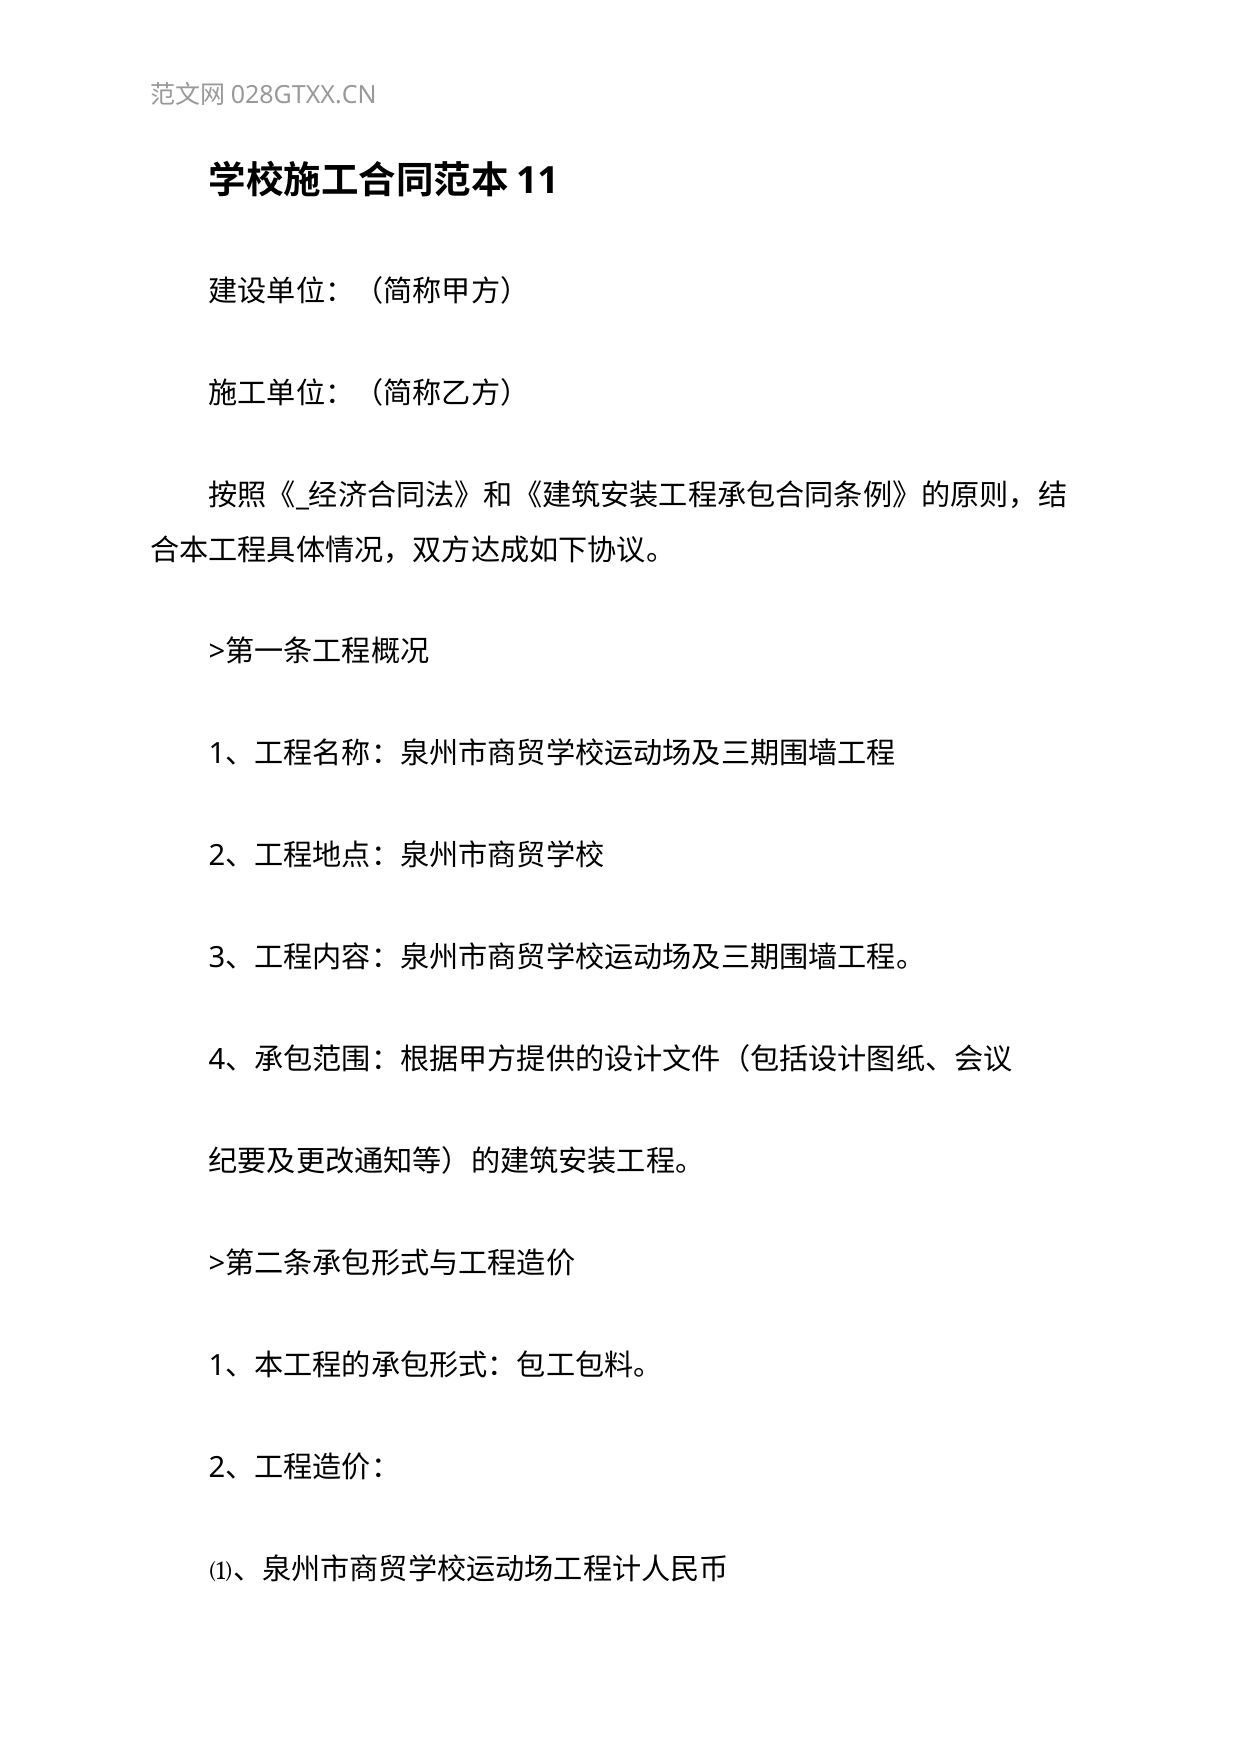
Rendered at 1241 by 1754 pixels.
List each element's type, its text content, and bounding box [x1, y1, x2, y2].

text 按照《_经济合同法》和《建筑安装工程承包合同条例》的原则，结合本工程具体情况，双方达成如下协议。 [150, 471, 1090, 568]
text 2、工程造价： [150, 1443, 1090, 1486]
text 2、工程地点：泉州市商贸学校 [150, 832, 1090, 874]
text 1、本工程的承包形式：包工包料。 [150, 1342, 1090, 1384]
text 建设单位：（简称甲方） [150, 268, 1090, 310]
text 施工单位：（简称乙方） [150, 369, 1090, 412]
text ⑴、泉州市商贸学校运动场工程计人民币 [150, 1546, 1090, 1588]
text 纪要及更改通知等）的建筑安装工程。 [150, 1138, 1090, 1180]
text 4、承包范围：根据甲方提供的设计文件（包括设计图纸、会议 [150, 1036, 1090, 1078]
text 1、工程名称：泉州市商贸学校运动场及三期围墙工程 [150, 730, 1090, 772]
text 学校施工合同范本11 [150, 150, 1090, 204]
text 3、工程内容：泉州市商贸学校运动场及三期围墙工程。 [150, 934, 1090, 976]
text >第一条工程概况 [150, 628, 1090, 670]
text >第二条承包形式与工程造价 [150, 1239, 1090, 1282]
